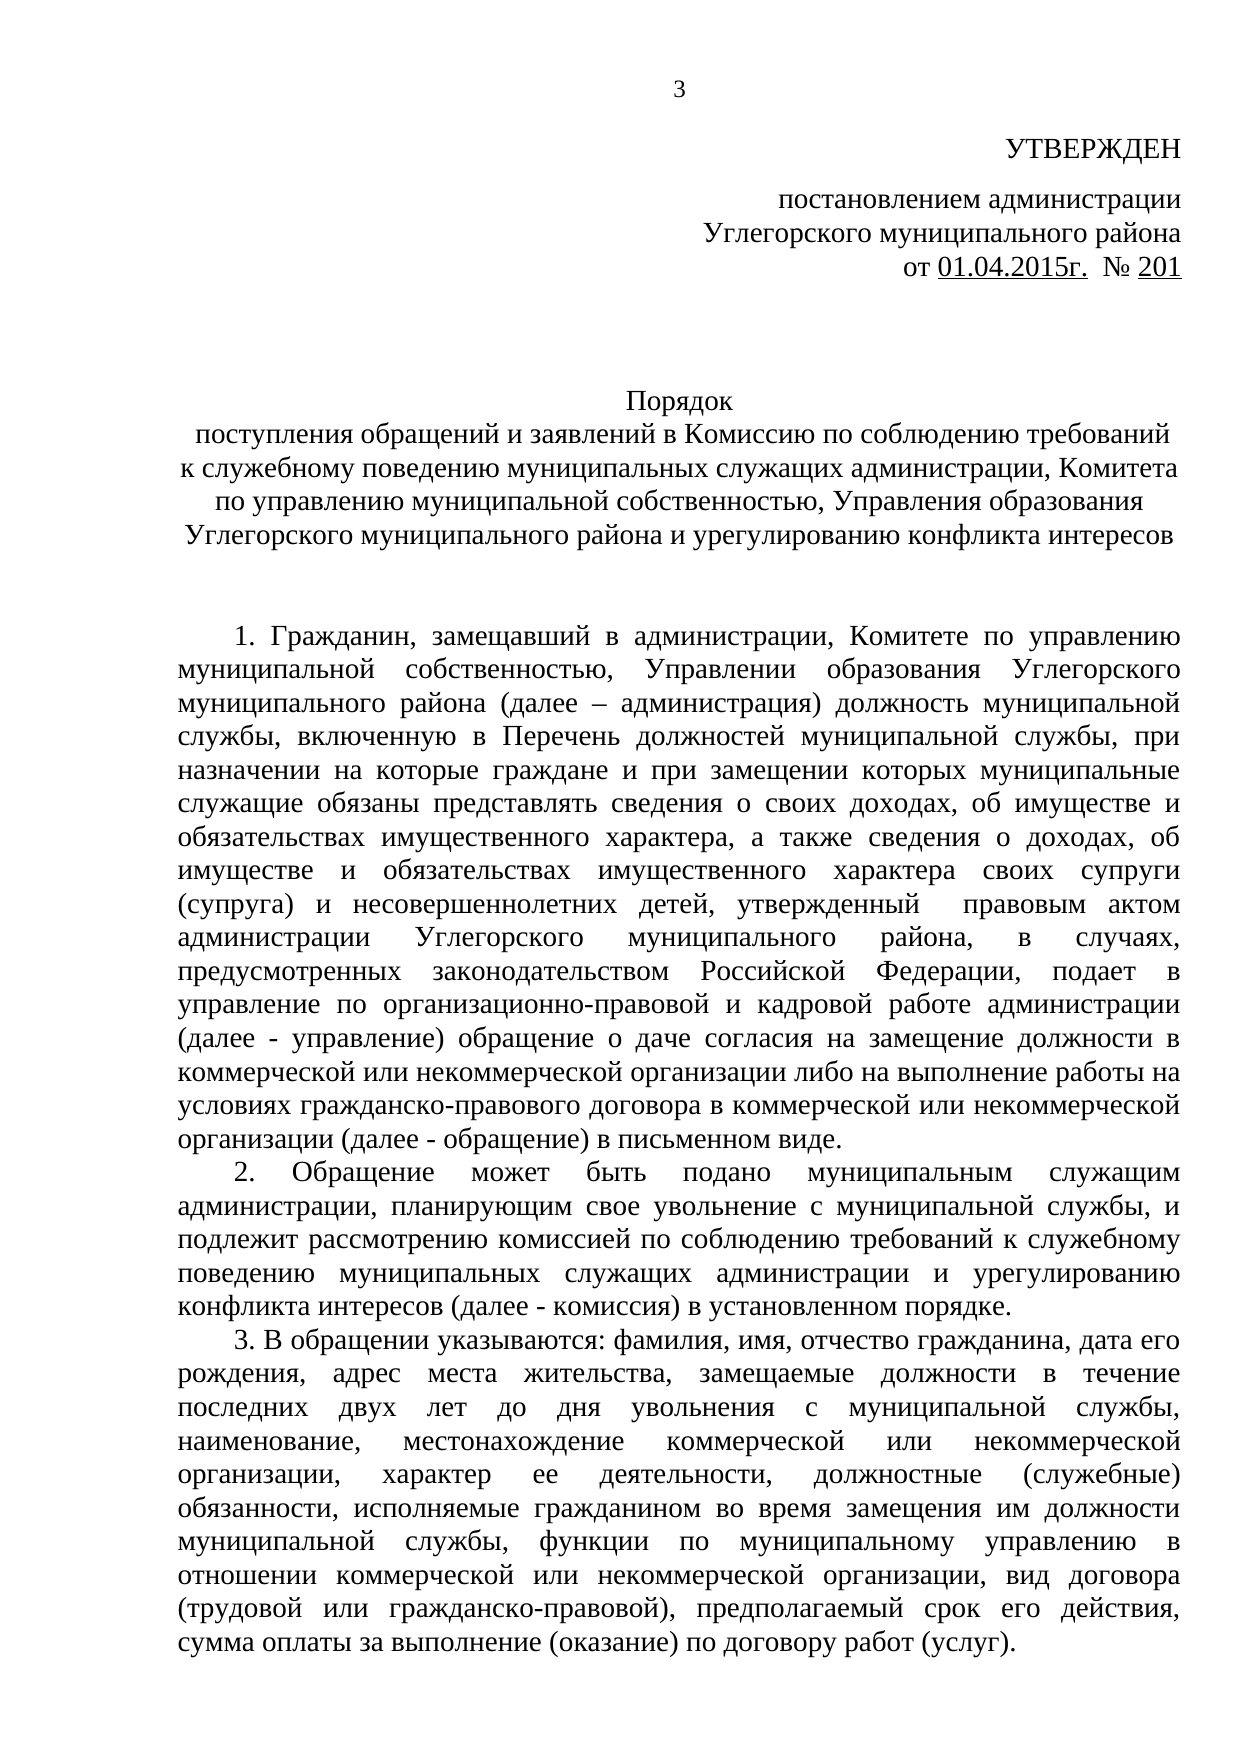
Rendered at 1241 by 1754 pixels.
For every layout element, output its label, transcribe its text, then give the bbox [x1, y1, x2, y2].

text 1. Гражданин, замещавший в администрации, Комитете по управлению муниципальной собственностью, Управлении образования Углегорского муниципального района (далее – администрация) должность муниципальной службы, включенную в Перечень должностей муниципальной службы, при назначении на которые граждане и при замещении которых муниципальные служащие обязаны представлять сведения о своих доходах, об имуществе и обязательствах имущественного характера, а также сведения о доходах, об имуществе и обязательствах имущественного характера своих супруги (супруга) и несовершеннолетних детей, утвержденный правовым актом администрации Углегорского муниципального района, в случаях, предусмотренных законодательством Российской Федерации, подает в управление по организационно-правовой и кадровой работе администрации (далее - управление) обращение о даче согласия на замещение должности в коммерческой или некоммерческой организации либо на выполнение работы на условиях гражданско-правового договора в коммерческой или некоммерческой организации (далее - обращение) в письменном виде. [177, 618, 1181, 1154]
text Углегорского муниципального района [177, 215, 1181, 249]
text постановлением администрации [177, 182, 1181, 215]
text 2. Обращение может быть подано муниципальным служащим администрации, планирующим свое увольнение с муниципальной службы, и подлежит рассмотрению комиссией по соблюдению требований к служебному поведению муниципальных служащих администрации и урегулированию конфликта интересов (далее - комиссия) в установленном порядке. [177, 1154, 1181, 1322]
text от 01.04.2015г. № 201 [177, 249, 1181, 282]
text Порядок [177, 383, 1181, 416]
text поступления обращений и заявлений в Комиссию по соблюдению требований к служебному поведению муниципальных служащих администрации, Комитета по управлению муниципальной собственностью, Управления образования Углегорского муниципального района и урегулированию конфликта интересов [177, 416, 1181, 551]
text 3. В обращении указываются: фамилия, имя, отчество гражданина, дата его рождения, адрес места жительства, замещаемые должности в течение последних двух лет до дня увольнения с муниципальной службы, наименование, местонахождение коммерческой или некоммерческой организации, характер ее деятельности, должностные (служебные) обязанности, исполняемые гражданином во время замещения им должности муниципальной службы, функции по муниципальному управлению в отношении коммерческой или некоммерческой организации, вид договора (трудовой или гражданско-правовой), предполагаемый срок его действия, сумма оплаты за выполнение (оказание) по договору работ (услуг). [177, 1322, 1181, 1657]
text УТВЕРЖДЕН [177, 131, 1181, 165]
